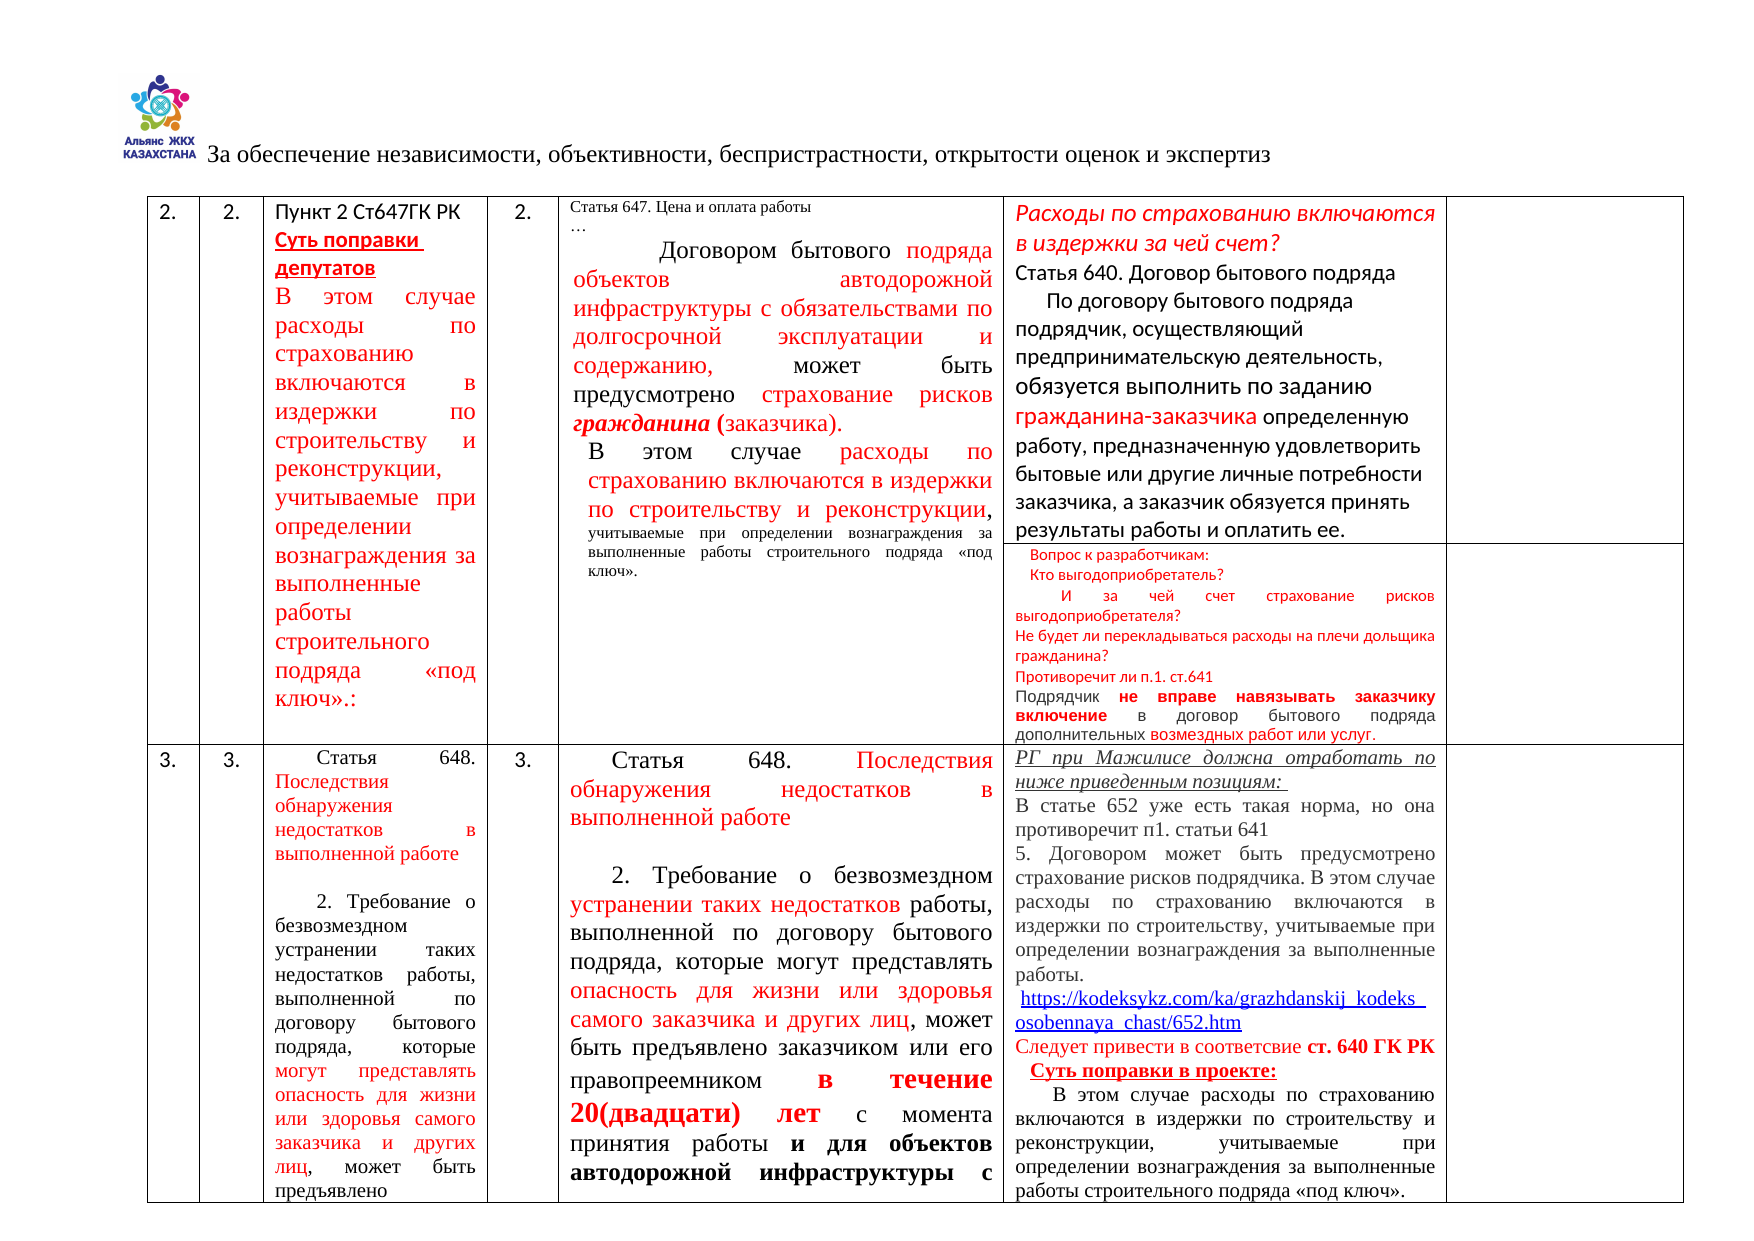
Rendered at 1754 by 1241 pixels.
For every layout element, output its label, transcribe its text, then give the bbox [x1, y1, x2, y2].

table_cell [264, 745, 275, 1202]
table_cell 3. [200, 745, 263, 1202]
table_cell 2. [148, 197, 199, 744]
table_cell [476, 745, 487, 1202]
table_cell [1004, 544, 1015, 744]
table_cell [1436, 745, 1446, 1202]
table_cell Пункт 2 Ст647ГК РК Суть поправки депутатов В этом случае расходы по страхованию включаются в издержки по строительству и реконструкции, учитываемые при определении вознаграждения за выполненные работы строительного подряда «под ключ».: [264, 197, 487, 744]
table_cell Расходы по страхованию включаются в издержки за чей счет? Статья 640. Договор бытового подряда По договору бытового подряда подрядчик, осуществляющий предпринимательскую деятельность, обязуется выполнить по заданию гражданина-заказчика определенную работу, предназначенную удовлетворить бытовые или другие личные потребности заказчика, а заказчик обязуется принять результаты работы и оплатить ее. [1004, 197, 1446, 543]
table_cell [1447, 197, 1683, 543]
table_cell [1447, 544, 1683, 744]
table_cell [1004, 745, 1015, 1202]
table_cell Статья 647. Цена и оплата работы … Договором бытового подряда объектов автодорожной инфраструктуры с обязательствами по долгосрочной эксплуатации и содержанию, может быть предусмотрено страхование рисков гражданина (заказчика). В этом случае расходы по страхованию включаются в издержки по строительству и реконструкции, учитываемые при определении вознаграждения за выполненные работы строительного подряда «под ключ». [559, 197, 1003, 744]
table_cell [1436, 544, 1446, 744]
table_cell 2. [200, 197, 263, 744]
table_cell [1447, 745, 1683, 1202]
table_cell 3. [488, 745, 558, 1202]
table_cell 2. [488, 197, 558, 744]
picture [118, 73, 200, 163]
table_cell 3. [148, 745, 199, 1202]
